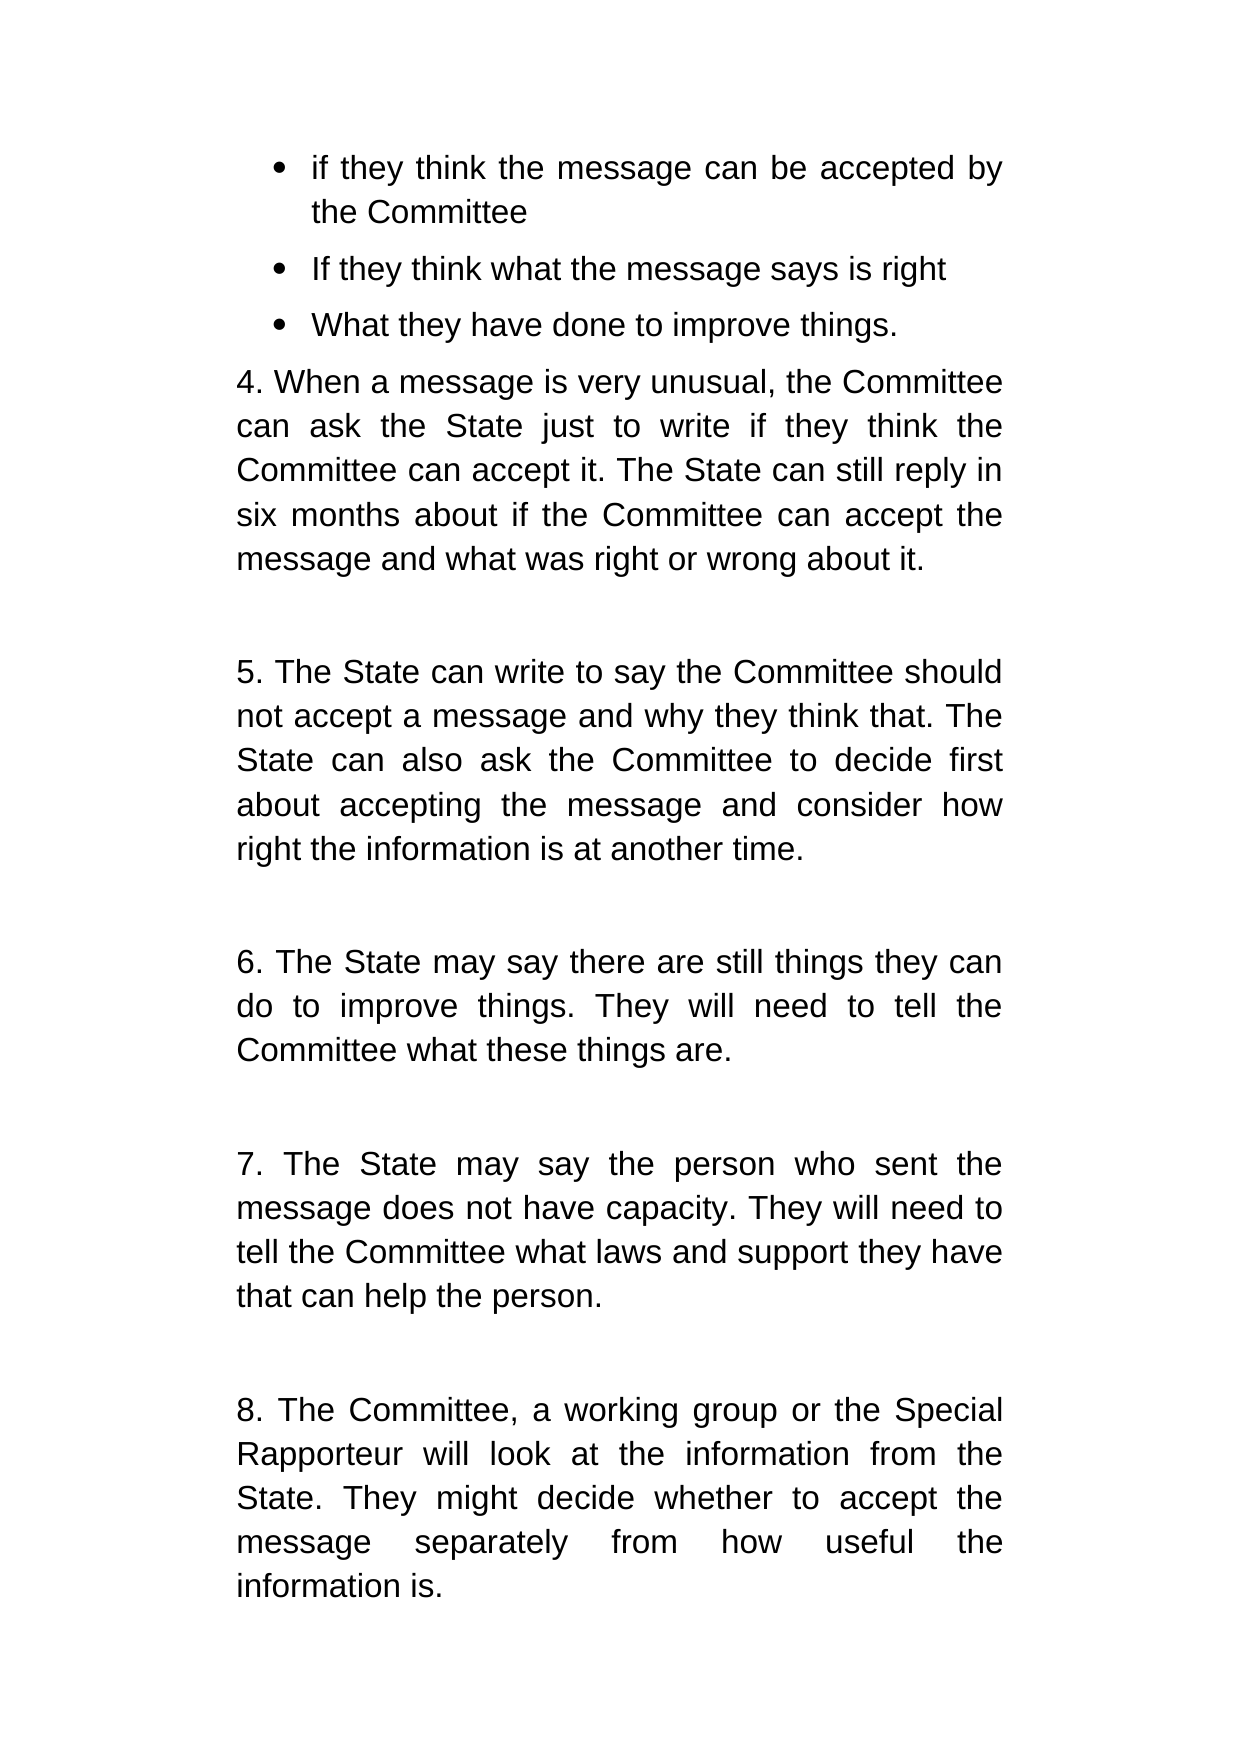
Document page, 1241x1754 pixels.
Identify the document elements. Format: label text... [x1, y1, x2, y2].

list What they have done to improve things. [274, 305, 1004, 344]
text 5. The State can write to say the Committee should not accept a message and why they think that. The State can also ask the Committee to decide first about accepting the message and consider how right the information is at another time. [236, 652, 1004, 867]
list if they think the message can be accepted by the Committee [274, 148, 1004, 230]
text 8. The Committee, a working group or the Special Rapporteur will look at the information from the State. They might decide whether to accept the message separately from how useful the information is. [236, 1390, 1004, 1605]
text 7. The State may say the person who sent the message does not have capacity. They will need to tell the Committee what laws and support they have that can help the person. [236, 1144, 1004, 1315]
text 4. When a message is very unusual, the Committee can ask the State just to write if they think the Committee can accept it. The State can still reply in six months about if the Committee can accept the message and what was right or wrong about it. [236, 362, 1004, 577]
text 6. The State may say there are still things they can do to improve things. They will need to tell the Committee what these things are. [236, 942, 1004, 1069]
list If they think what the message says is right [274, 249, 1004, 287]
